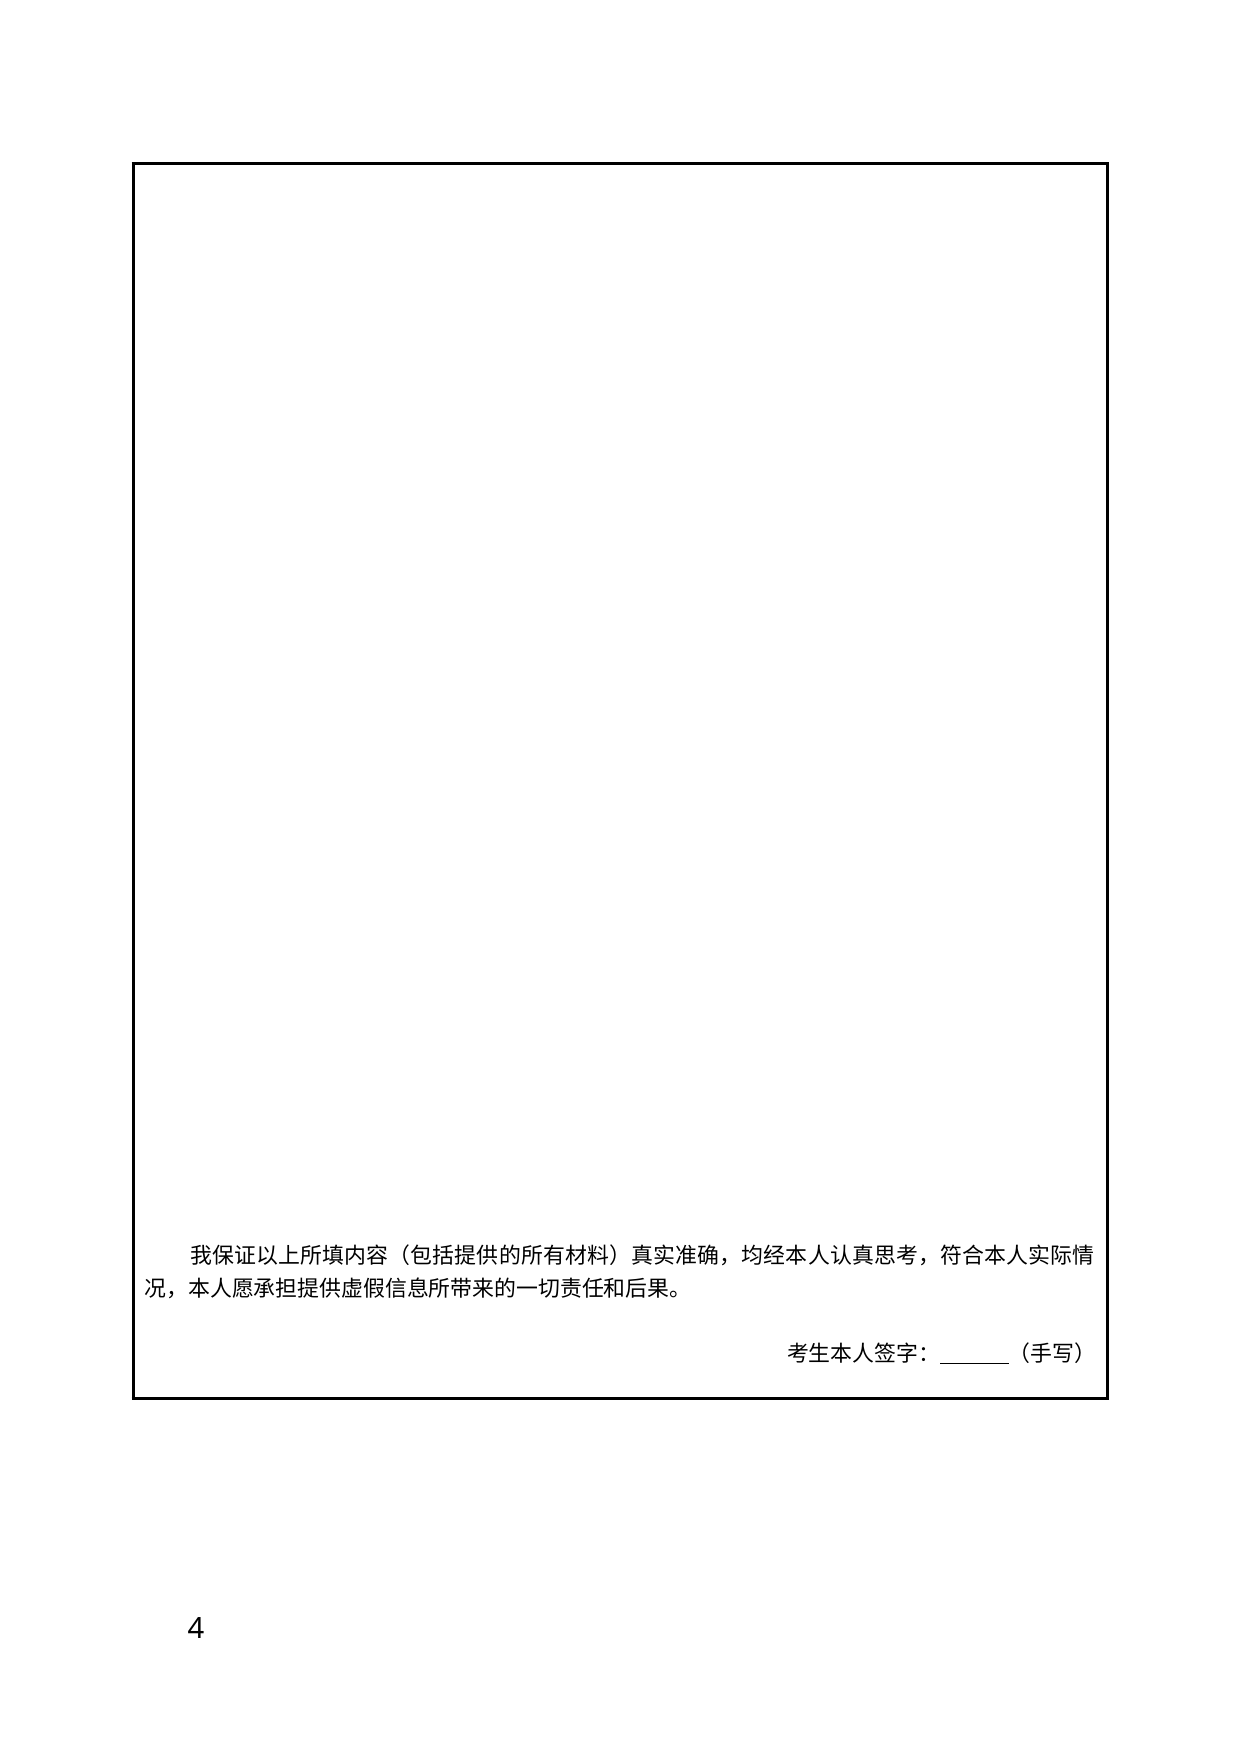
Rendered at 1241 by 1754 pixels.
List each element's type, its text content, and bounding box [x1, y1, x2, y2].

table_cell 我保证以上所填内容（包括提供的所有材料）真实准确，均经本人认真思考，符合本人实际情况，本人愿承担提供虚假信息所带来的一切责任和后果。 考生本人签字： （手写） [135, 165, 1106, 1397]
